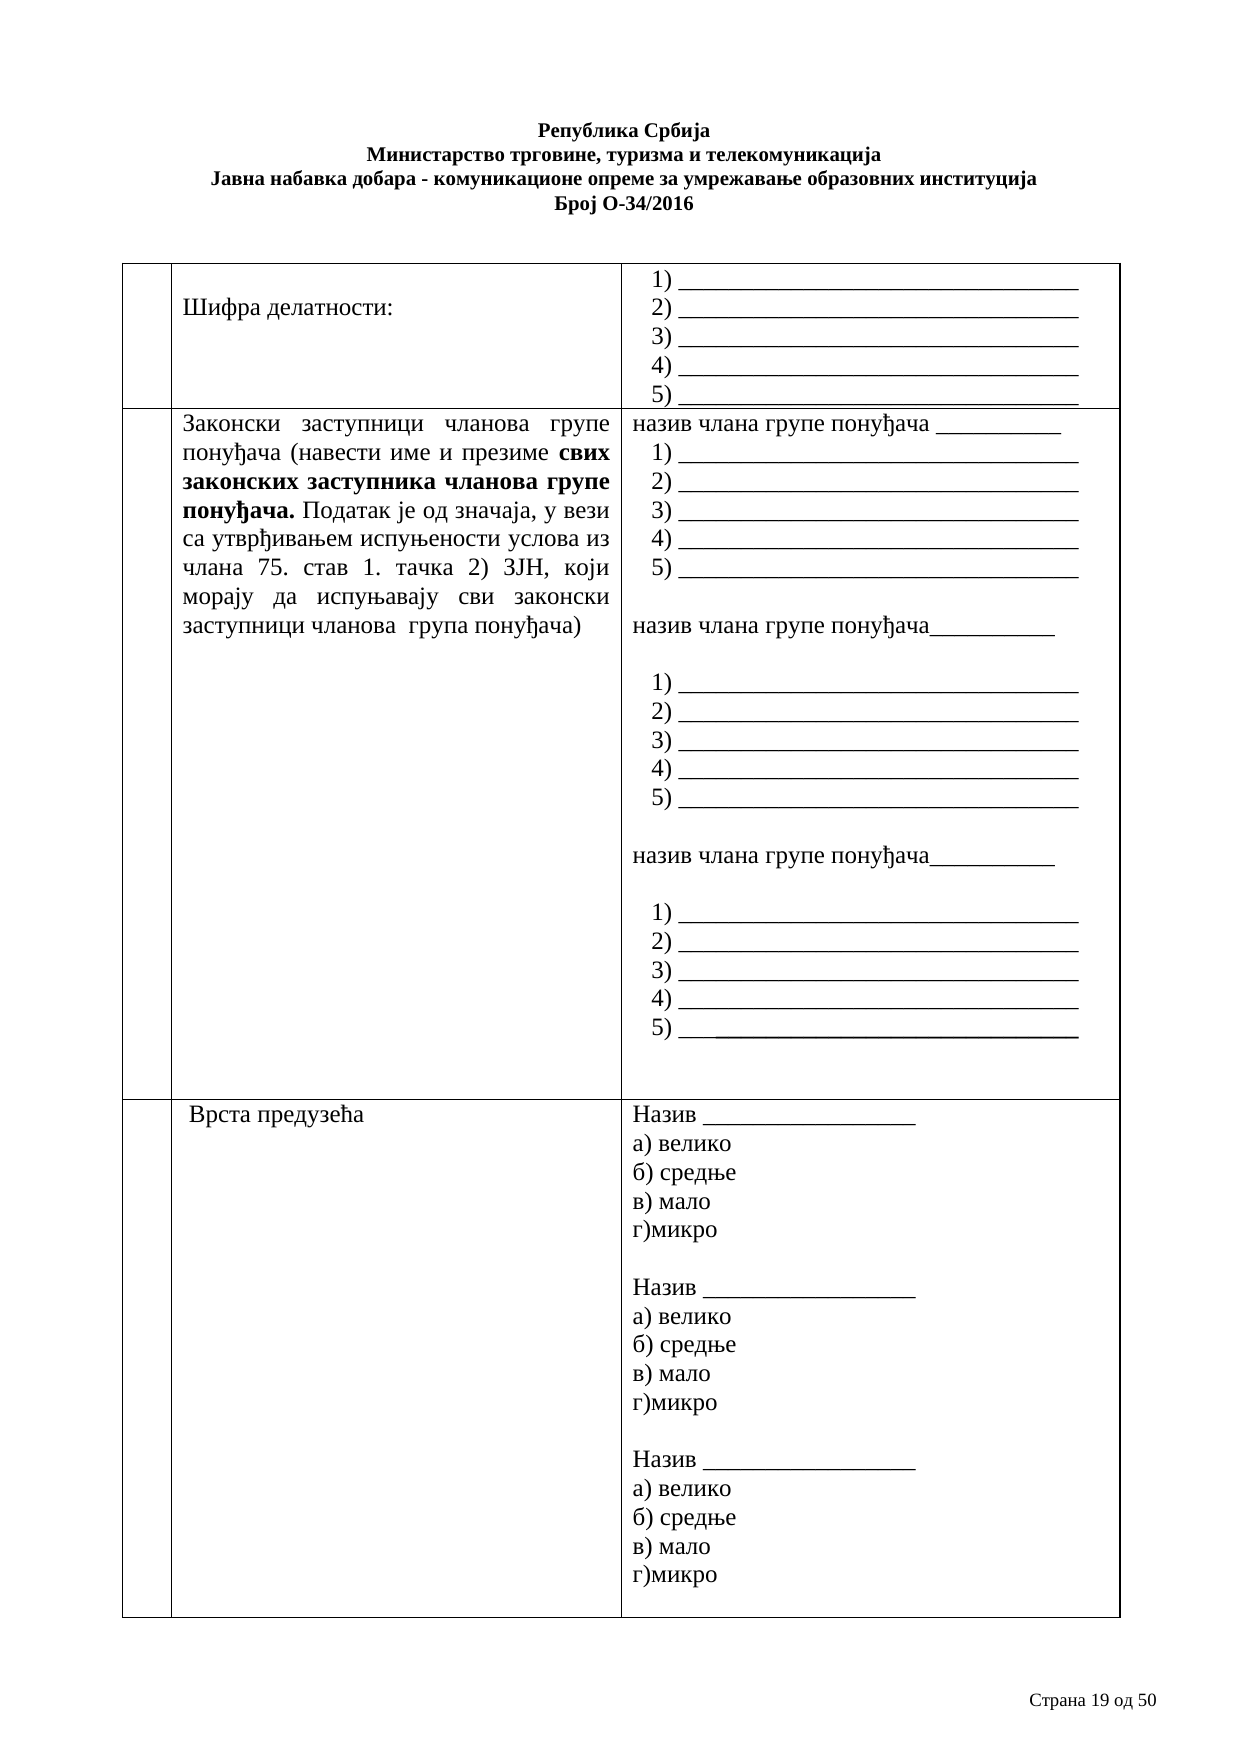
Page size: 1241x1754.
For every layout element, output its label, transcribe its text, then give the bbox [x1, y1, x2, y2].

table_cell [123, 409, 171, 1098]
table_cell Врста предузећа [172, 1100, 621, 1617]
table_cell назив члана групе понуђача __________ 1) ________________________________ 2) ________________________________ 3) ________________________________ 4) ________________________________ 5) ________________________________ назив члана групе понуђача__________ 1) ________________________________ 2) ________________________________ 3) ________________________________ 4) ________________________________ 5) ________________________________ назив члана групе понуђача__________ 1) ________________________________ 2) ________________________________ 3) ________________________________ 4) ________________________________ 5) ________________________________ [622, 409, 1119, 1098]
table_cell Законски заступници чланова групе понуђача (навести име и презиме свих законских заступника чланова групе понуђача. Податак је од значаја, у вези са утврђивањем испуњености услова из члана 75. став 1. тачка 2) ЗЈН, који морају да испуњавају сви законски заступници чланова група понуђача) [172, 409, 621, 1098]
table_cell [123, 1100, 171, 1617]
table_cell Шифра делатности: [172, 264, 621, 407]
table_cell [622, 264, 1119, 407]
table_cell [622, 1100, 1119, 1617]
table_cell [123, 264, 171, 407]
